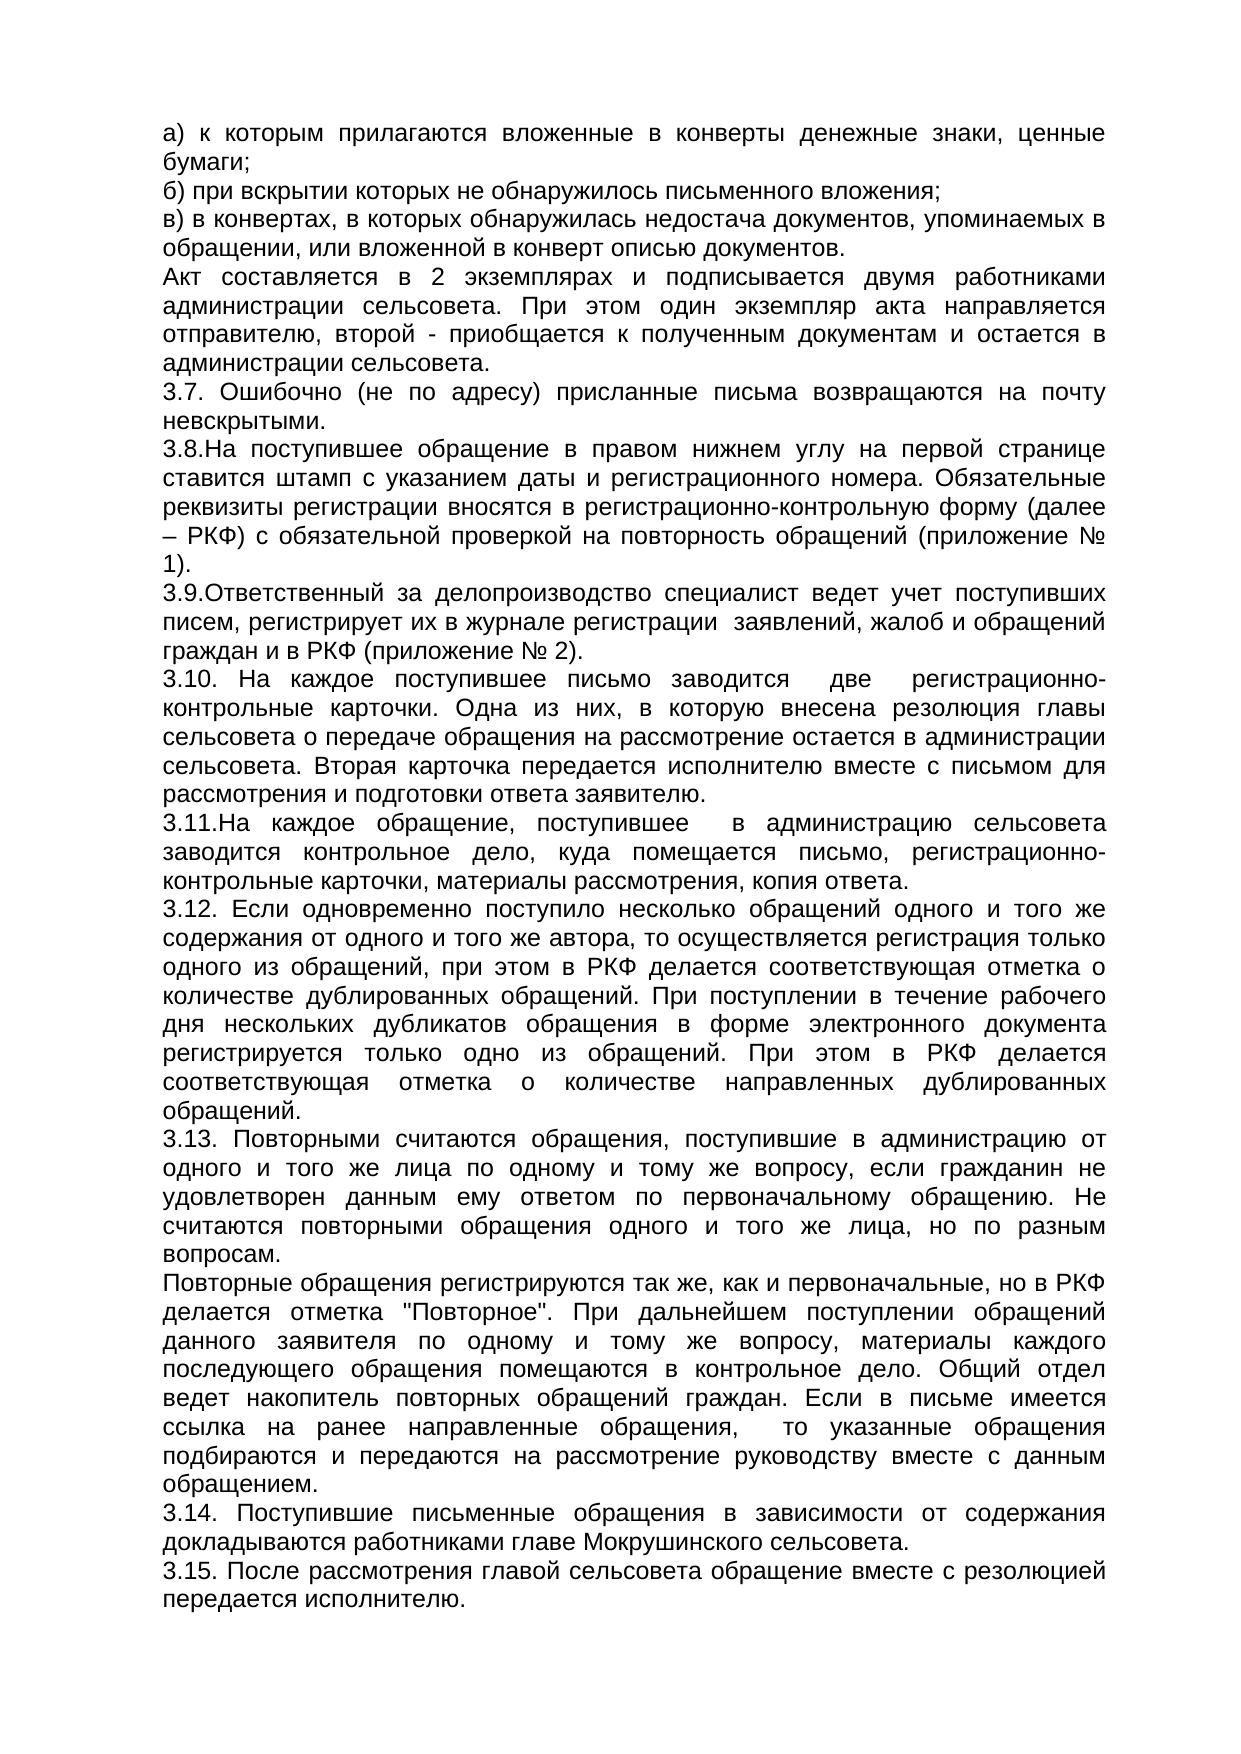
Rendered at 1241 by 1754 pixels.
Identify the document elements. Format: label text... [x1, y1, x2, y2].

text а) к которым прилагаются вложенные в конверты денежные знаки, ценные бумаги; [162, 118, 1107, 176]
text Повторные обращения регистрируются так же, как и первоначальные, но в РКФ делается отметка "Повторное". При дальнейшем поступлении обращений данного заявителя по одному и тому же вопросу, материалы каждого последующего обращения помещаются в контрольное дело. Общий отдел ведет накопитель повторных обращений граждан. Если в письме имеется ссылка на ранее направленные обращения, то указанные обращения подбираются и передаются на рассмотрение руководству вместе с данным обращением. [162, 1268, 1107, 1498]
text 3.7. Ошибочно (не по адресу) присланные письма возвращаются на почту невскрытыми. [162, 377, 1107, 434]
text 3.11.На каждое обращение, поступившее в администрацию сельсовета заводится контрольное дело, куда помещается письмо, регистрационно-контрольные карточки, материалы рассмотрения, копия ответа. [162, 808, 1107, 894]
text б) при вскрытии которых не обнаружилось письменного вложения; [162, 176, 1107, 204]
text 3.9.Ответственный за делопроизводство специалист ведет учет поступивших писем, регистрирует их в журнале регистрации заявлений, жалоб и обращений граждан и в РКФ (приложение № 2). [162, 578, 1107, 664]
text 3.8.На поступившее обращение в правом нижнем углу на первой странице ставится штамп с указанием даты и регистрационного номера. Обязательные реквизиты регистрации вносятся в регистрационно-контрольную форму (далее – РКФ) с обязательной проверкой на повторность обращений (приложение № 1). [162, 434, 1107, 578]
text в) в конвертах, в которых обнаружилась недостача документов, упоминаемых в обращении, или вложенной в конверт описью документов. [162, 204, 1107, 262]
text 3.12. Если одновременно поступило несколько обращений одного и того же содержания от одного и того же автора, то осуществляется регистрация только одного из обращений, при этом в РКФ делается соответствующая отметка о количестве дублированных обращений. При поступлении в течение рабочего дня нескольких дубликатов обращения в форме электронного документа регистрируется только одно из обращений. При этом в РКФ делается соответствующая отметка о количестве направленных дублированных обращений. [162, 894, 1107, 1124]
text 3.13. Повторными считаются обращения, поступившие в администрацию от одного и того же лица по одному и тому же вопросу, если гражданин не удовлетворен данным ему ответом по первоначальному обращению. Не считаются повторными обращения одного и того же лица, но по разным вопросам. [162, 1124, 1107, 1268]
text Акт составляется в 2 экземплярах и подписывается двумя работниками администрации сельсовета. При этом один экземпляр акта направляется отправителю, второй - приобщается к полученным документам и остается в администрации сельсовета. [162, 262, 1107, 377]
text 3.15. После рассмотрения главой сельсовета обращение вместе с резолюцией передается исполнителю. [162, 1556, 1107, 1613]
text 3.14. Поступившие письменные обращения в зависимости от содержания докладываются работниками главе Мокрушинского сельсовета. [162, 1498, 1107, 1556]
text 3.10. На каждое поступившее письмо заводится две регистрационно-контрольные карточки. Одна из них, в которую внесена резолюция главы сельсовета о передаче обращения на рассмотрение остается в администрации сельсовета. Вторая карточка передается исполнителю вместе с письмом для рассмотрения и подготовки ответа заявителю. [162, 664, 1107, 808]
